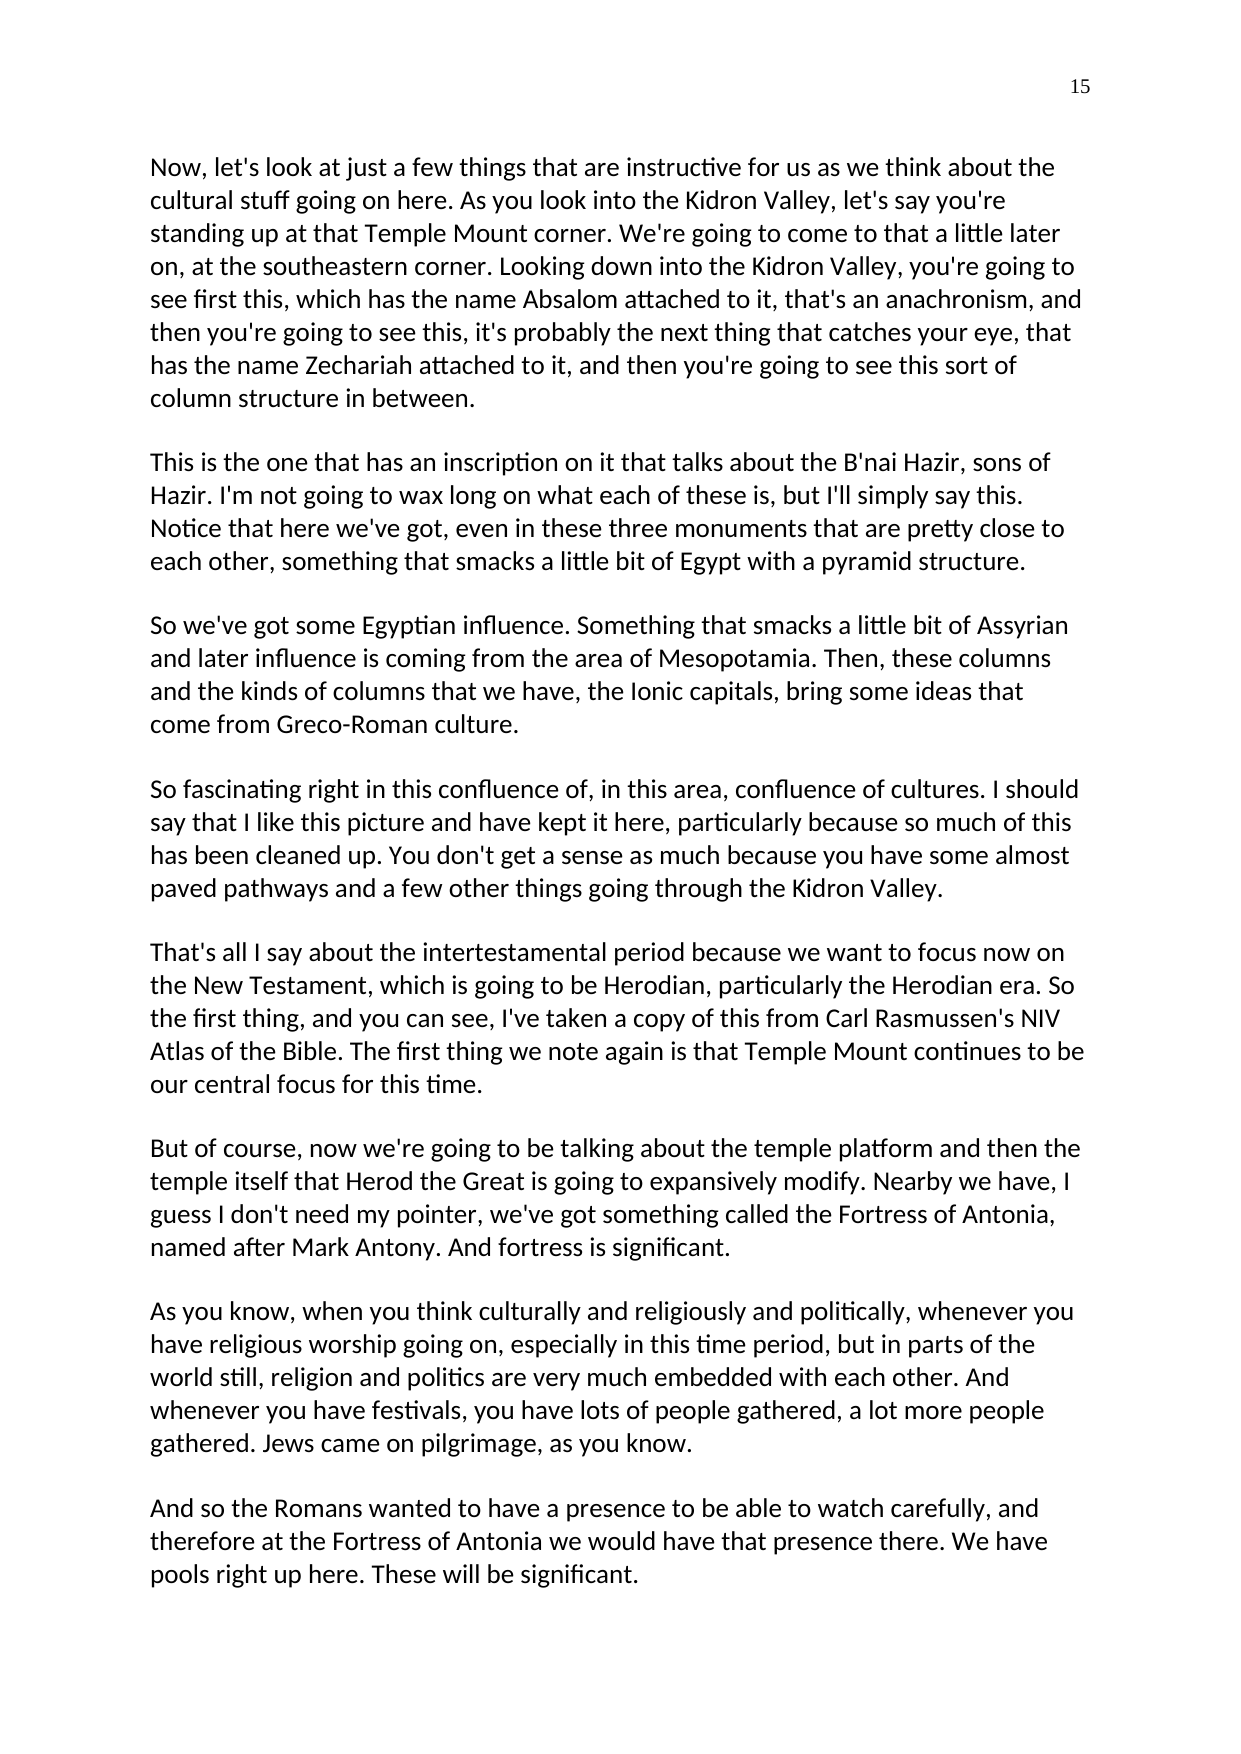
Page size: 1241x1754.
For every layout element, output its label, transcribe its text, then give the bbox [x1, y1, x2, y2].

text That's all I say about the intertestamental period because we want to focus now on the New Testament, which is going to be Herodian, particularly the Herodian era. So the first thing, and you can see, I've taken a copy of this from Carl Rasmussen's NIV Atlas of the Bible. The first thing we note again is that Temple Mount continues to be our central focus for this time. [150, 935, 1090, 1100]
text This is the one that has an inscription on it that talks about the B'nai Hazir, sons of Hazir. I'm not going to wax long on what each of these is, but I'll simply say this. Notice that here we've got, even in these three monuments that are pretty close to each other, something that smacks a little bit of Egypt with a pyramid structure. [150, 445, 1090, 577]
text So fascinating right in this confluence of, in this area, confluence of cultures. I should say that I like this picture and have kept it here, particularly because so much of this has been cleaned up. You don't get a sense as much because you have some almost paved pathways and a few other things going through the Kidron Valley. [150, 772, 1090, 904]
text And so the Romans wanted to have a presence to be able to watch carefully, and therefore at the Fortress of Antonia we would have that presence there. We have pools right up here. These will be significant. [150, 1491, 1090, 1590]
text But of course, now we're going to be talking about the temple platform and then the temple itself that Herod the Great is going to expansively modify. Nearby we have, I guess I don't need my pointer, we've got something called the Fortress of Antonia, named after Mark Antony. And fortress is significant. [150, 1131, 1090, 1263]
text So we've got some Egyptian influence. Something that smacks a little bit of Assyrian and later influence is coming from the area of Mesopotamia. Then, these columns and the kinds of columns that we have, the Ionic capitals, bring some ideas that come from Greco-Roman culture. [150, 608, 1090, 741]
text Now, let's look at just a few things that are instructive for us as we think about the cultural stuff going on here. As you look into the Kidron Valley, let's say you're standing up at that Temple Mount corner. We're going to come to that a little later on, at the southeastern corner. Looking down into the Kidron Valley, you're going to see first this, which has the name Absalom attached to it, that's an anachronism, and then you're going to see this, it's probably the next thing that catches your eye, that has the name Zechariah attached to it, and then you're going to see this sort of column structure in between. [150, 150, 1090, 414]
text As you know, when you think culturally and religiously and politically, whenever you have religious worship going on, especially in this time period, but in parts of the world still, religion and politics are very much embedded with each other. And whenever you have festivals, you have lots of people gathered, a lot more people gathered. Jews came on pilgrimage, as you know. [150, 1294, 1090, 1459]
